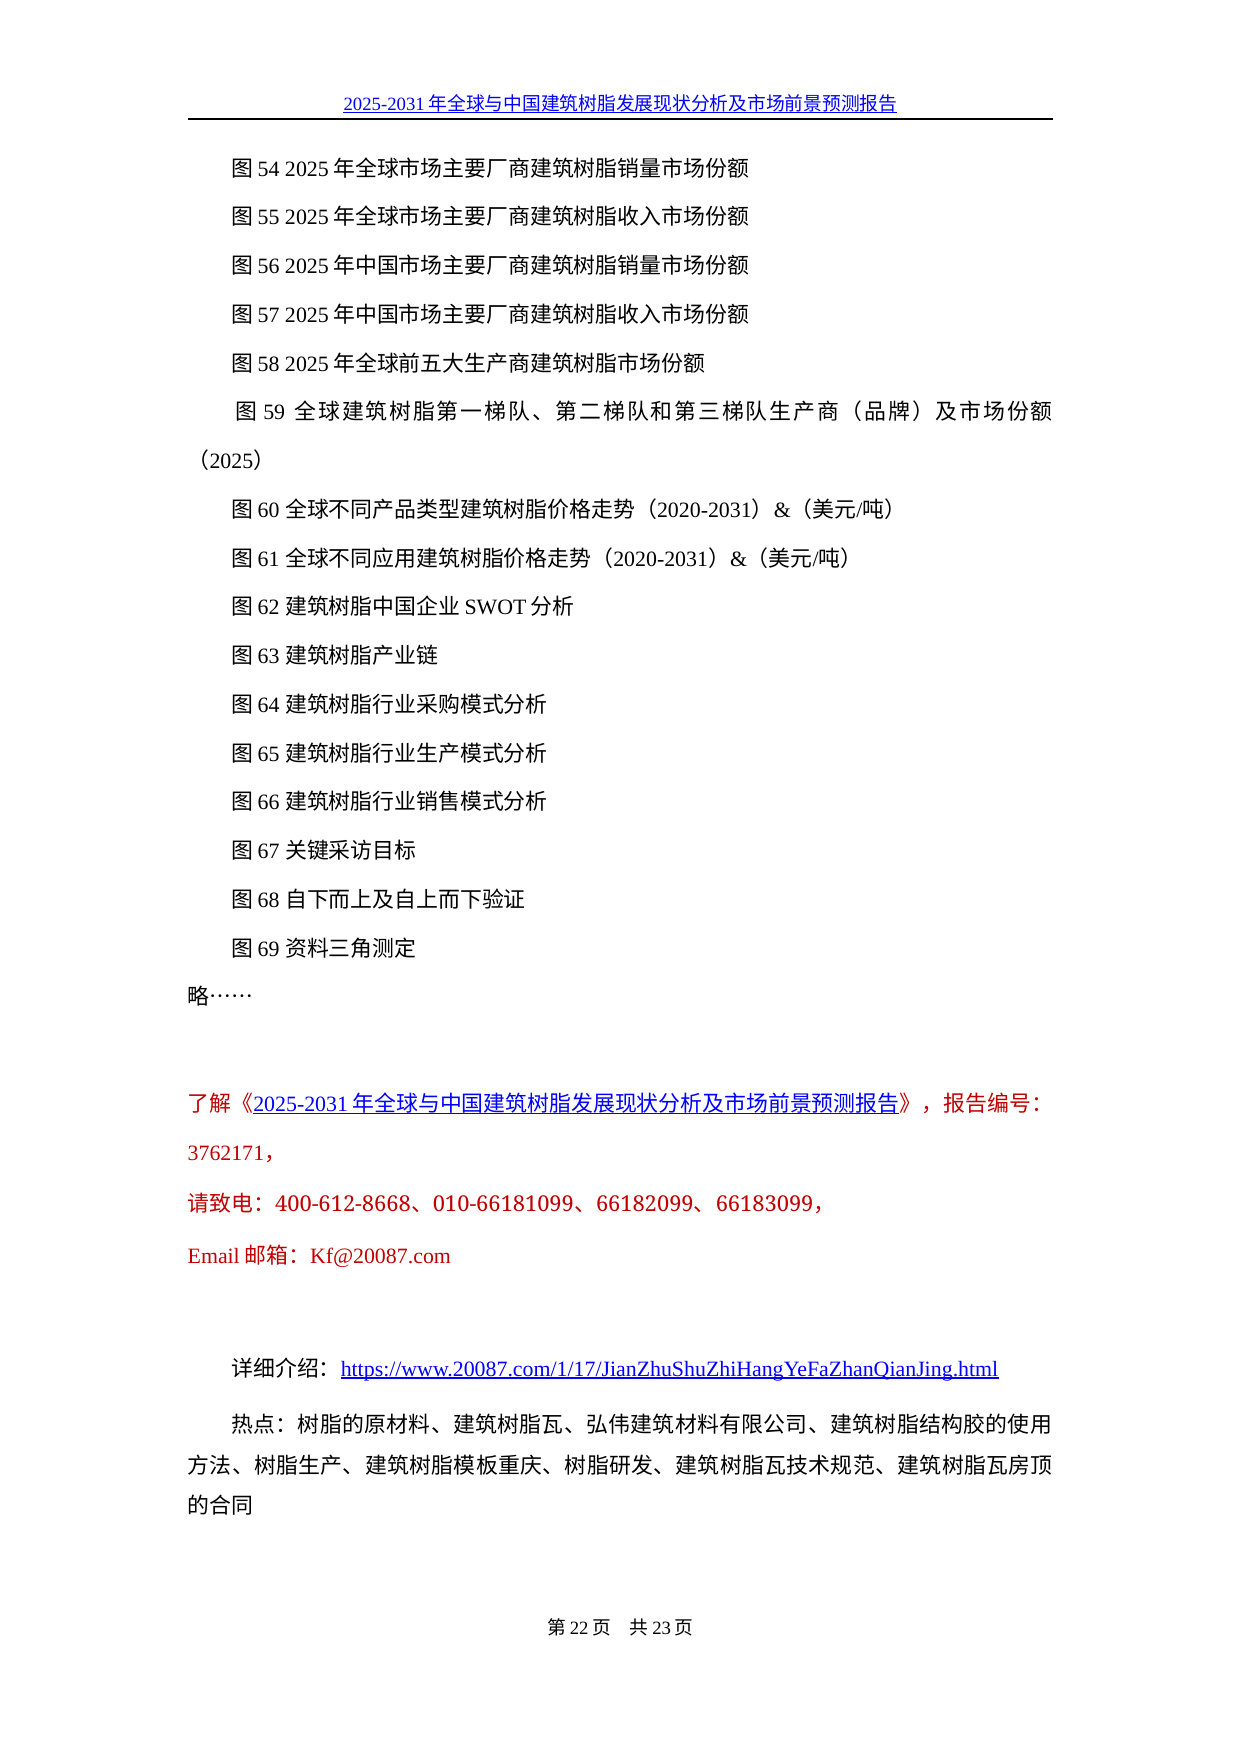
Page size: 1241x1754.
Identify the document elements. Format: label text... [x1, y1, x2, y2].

text 了解《2025-2031年全球与中国建筑树脂发展现状分析及市场前景预测报告》，报告编号：3762171， [187, 1085, 1053, 1167]
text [187, 150, 1053, 1011]
text 详细介绍：https://www.20087.com/1/17/JianZhuShuZhiHangYeFaZhanQianJing.html [187, 1350, 1053, 1383]
text Email邮箱：Kf@20087.com [187, 1237, 1053, 1270]
text 请致电：400-612-8668、010-66181099、66182099、66183099， [187, 1186, 1053, 1218]
text 热点：树脂的原材料、建筑树脂瓦、弘伟建筑材料有限公司、建筑树脂结构胶的使用方法、树脂生产、建筑树脂模板重庆、树脂研发、建筑树脂瓦技术规范、建筑树脂瓦房顶的合同 [187, 1407, 1053, 1521]
